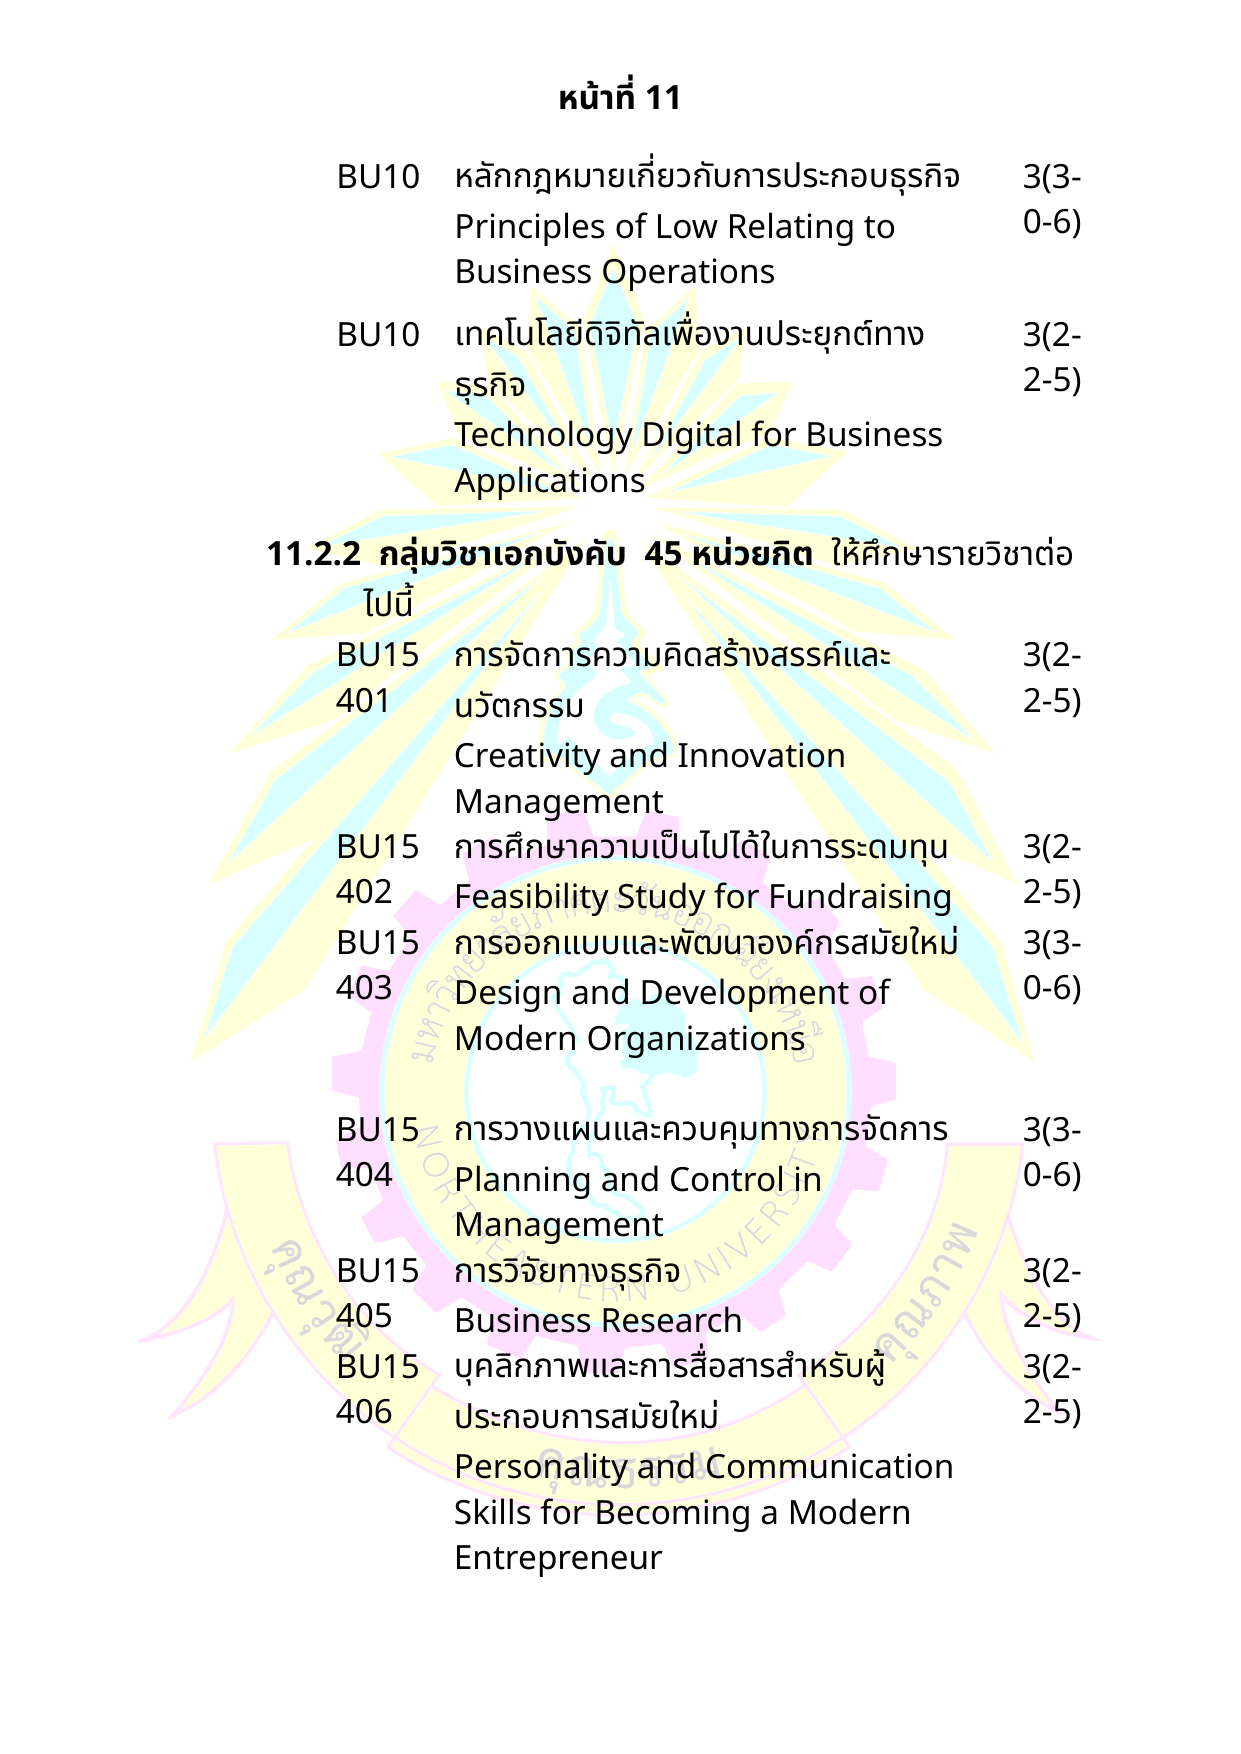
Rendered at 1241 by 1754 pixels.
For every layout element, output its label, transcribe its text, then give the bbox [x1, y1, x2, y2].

table_cell 3(2-2-5) [989, 1247, 1093, 1342]
table_cell 3(2-2-5) [989, 1343, 1093, 1579]
table_cell 3(3-0-6) [989, 919, 1093, 1105]
table_cell BU15406 [324, 1343, 442, 1579]
table_cell การออกแบบและพัฒนาองค์กรสมัยใหม่ Design and Development of Modern Organizations [443, 919, 989, 1105]
table_cell 3(2-2-5) [989, 310, 1093, 502]
table_cell BU15403 [324, 919, 442, 1105]
table_cell BU15404 [324, 1105, 442, 1247]
table_cell 3(3-0-6) [989, 1105, 1093, 1247]
table_header BU15401 [324, 631, 442, 823]
text 11.2.2 กลุ่มวิชาเอกบังคับ 45 หน่วยกิต ให้ศึกษารายวิชาต่อไปนี้ [266, 530, 1092, 631]
table_cell การวิจัยทางธุรกิจ Business Research [443, 1247, 989, 1342]
table_cell การวางแผนและควบคุมทางการจัดการ Planning and Control in Management [443, 1105, 989, 1247]
table_cell หลักกฎหมายเกี่ยวกับการประกอบธุรกิจ Principles of Low Relating to Business Operations [443, 153, 989, 310]
table_cell BU15402 [324, 823, 442, 919]
table_cell 3(3-0-6) [989, 153, 1093, 310]
table_cell การศึกษาความเป็นไปได้ในการระดมทุน Feasibility Study for Fundraising [443, 823, 989, 919]
table_cell BU15405 [324, 1247, 442, 1342]
table_cell เทคโนโลยีดิจิทัลเพื่องานประยุกต์ทางธุรกิจ Technology Digital for Business Applications [443, 310, 989, 502]
table_cell บุคลิกภาพและการสื่อสารสำหรับผู้ประกอบการสมัยใหม่ Personality and Communication Skills for Becoming a Modern Entrepreneur [443, 1343, 989, 1579]
table_header 3(2-2-5) [989, 631, 1093, 823]
table_cell 3(2-2-5) [989, 823, 1093, 919]
table_cell BU10109 [325, 153, 443, 310]
table_cell BU10110 [325, 310, 443, 502]
table_header การจัดการความคิดสร้างสรรค์และนวัตกรรม Creativity and Innovation Management [443, 631, 989, 823]
